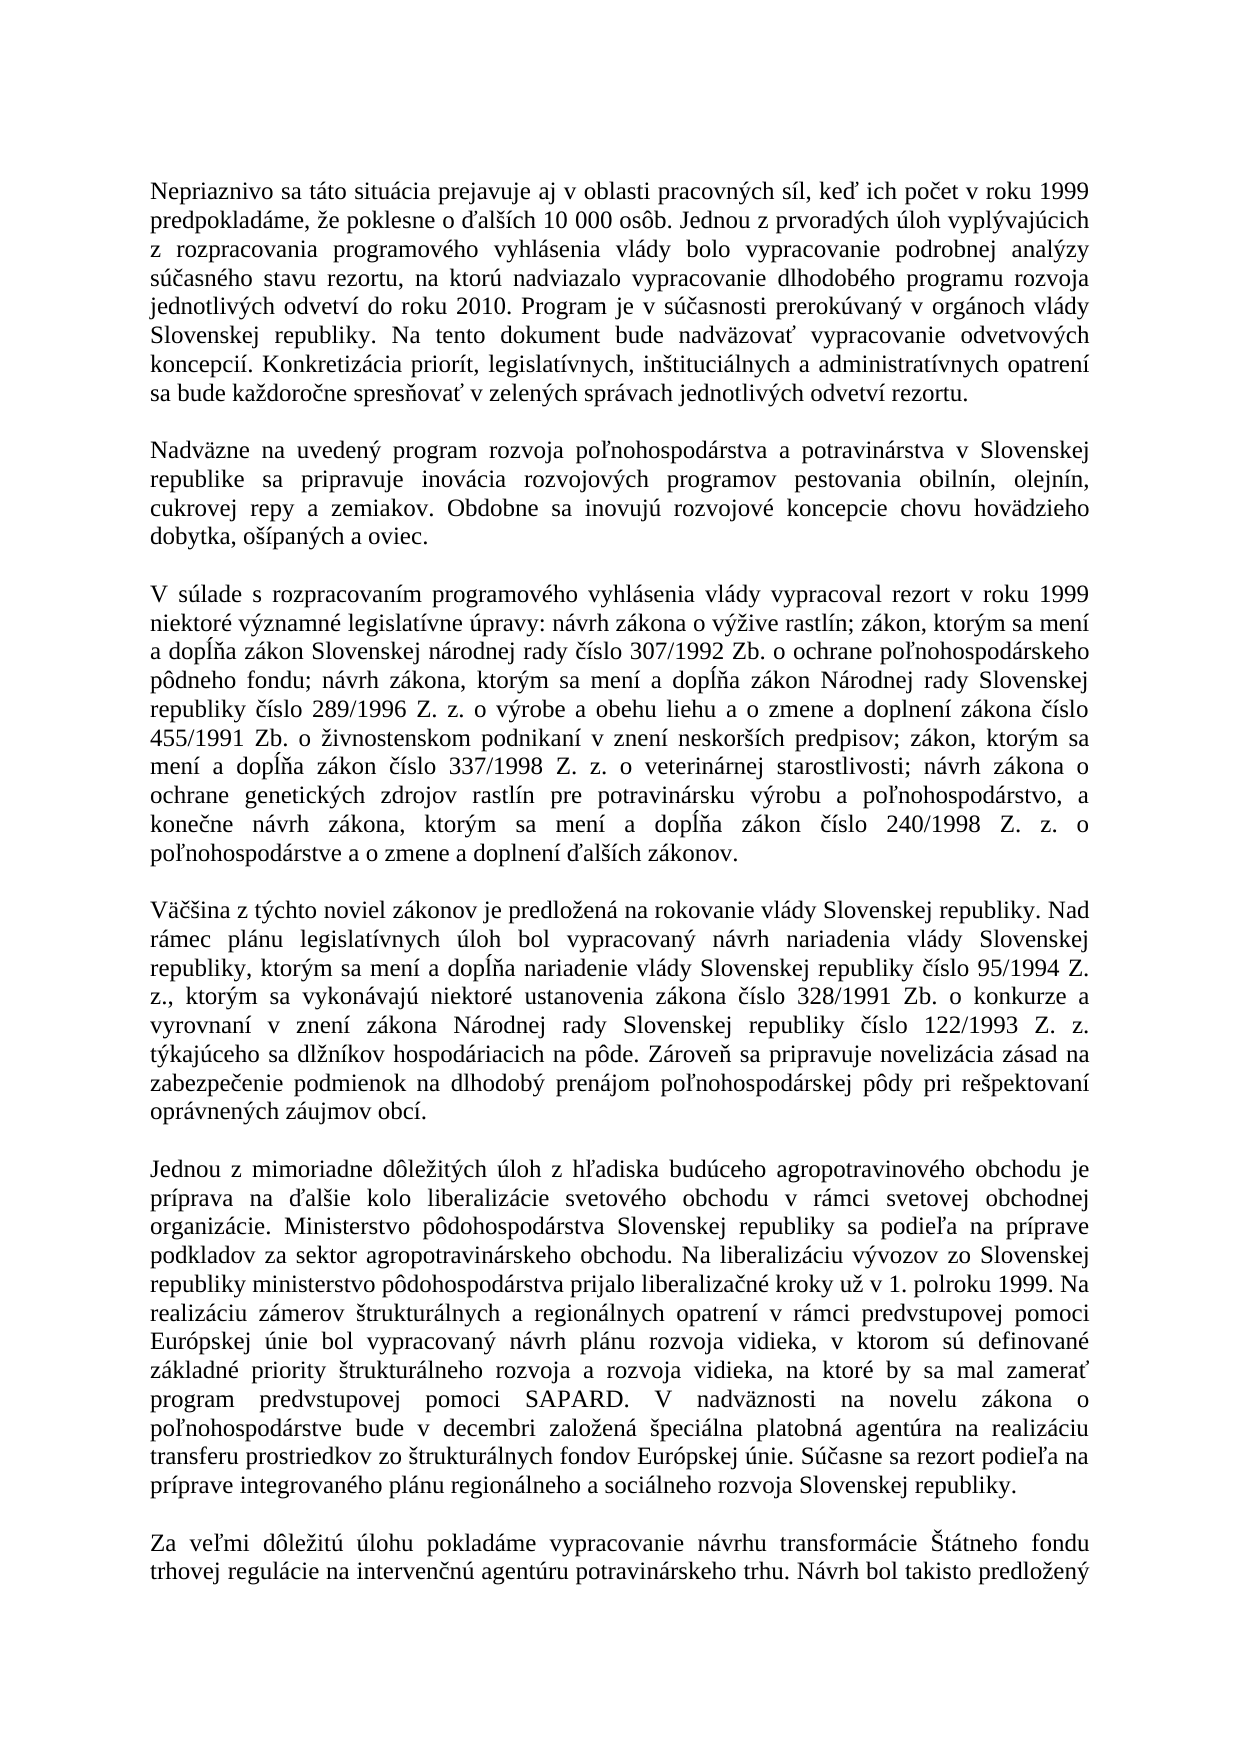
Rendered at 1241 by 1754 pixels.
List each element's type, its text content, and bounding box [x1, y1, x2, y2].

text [150, 1528, 1090, 1585]
text Väčšina z týchto noviel zákonov je predložená na rokovanie vlády Slovenskej republiky. Nad rámec plánu legislatívnych úloh bol vypracovaný návrh nariadenia vlády Slovenskej republiky, ktorým sa mení a dopĺňa nariadenie vlády Slovenskej republiky číslo 95/1994 Z. z., ktorým sa vykonávajú niektoré ustanovenia zákona číslo 328/1991 Zb. o konkurze a vyrovnaní v znení zákona Národnej rady Slovenskej republiky číslo 122/1993 Z. z. týkajúceho sa dlžníkov hospodáriacich na pôde. Zároveň sa pripravuje novelizácia zásad na zabezpečenie podmienok na dlhodobý prenájom poľnohospodárskej pôdy pri rešpektovaní oprávnených záujmov obcí. [150, 895, 1090, 1125]
text Nepriaznivo sa táto situácia prejavuje aj v oblasti pracovných síl, keď ich počet v roku 1999 predpokladáme, že poklesne o ďalších 10 000 osôb. Jednou z prvoradých úloh vyplývajúcich z rozpracovania programového vyhlásenia vlády bolo vypracovanie podrobnej analýzy súčasného stavu rezortu, na ktorú nadviazalo vypracovanie dlhodobého programu rozvoja jednotlivých odvetví do roku 2010. Program je v súčasnosti prerokúvaný v orgánoch vlády Slovenskej republiky. Na tento dokument bude nadväzovať vypracovanie odvetvových koncepcií. Konkretizácia priorít, legislatívnych, inštituciálnych a administratívnych opatrení sa bude každoročne spresňovať v zelených správach jednotlivých odvetví rezortu. [150, 176, 1090, 406]
text Jednou z mimoriadne dôležitých úloh z hľadiska budúceho agropotravinového obchodu je príprava na ďalšie kolo liberalizácie svetového obchodu v rámci svetovej obchodnej organizácie. Ministerstvo pôdohospodárstva Slovenskej republiky sa podieľa na príprave podkladov za sektor agropotravinárskeho obchodu. Na liberalizáciu vývozov zo Slovenskej republiky ministerstvo pôdohospodárstva prijalo liberalizačné kroky už v 1. polroku 1999. Na realizáciu zámerov štrukturálnych a regionálnych opatrení v rámci predvstupovej pomoci Európskej únie bol vypracovaný návrh plánu rozvoja vidieka, v ktorom sú definované základné priority štrukturálneho rozvoja a rozvoja vidieka, na ktoré by sa mal zamerať program predvstupovej pomoci SAPARD. V nadväznosti na novelu zákona o poľnohospodárstve bude v decembri založená špeciálna platobná agentúra na realizáciu transferu prostriedkov zo štrukturálnych fondov Európskej únie. Súčasne sa rezort podieľa na príprave integrovaného plánu regionálneho a sociálneho rozvoja Slovenskej republiky. [150, 1154, 1090, 1499]
text Nadväzne na uvedený program rozvoja poľnohospodárstva a potravinárstva v Slovenskej republike sa pripravuje inovácia rozvojových programov pestovania obilnín, olejnín, cukrovej repy a zemiakov. Obdobne sa inovujú rozvojové koncepcie chovu hovädzieho dobytka, ošípaných a oviec. [150, 435, 1090, 550]
text V súlade s rozpracovaním programového vyhlásenia vlády vypracoval rezort v roku 1999 niektoré významné legislatívne úpravy: návrh zákona o výžive rastlín; zákon, ktorým sa mení a dopĺňa zákon Slovenskej národnej rady číslo 307/1992 Zb. o ochrane poľnohospodárskeho pôdneho fondu; návrh zákona, ktorým sa mení a dopĺňa zákon Národnej rady Slovenskej republiky číslo 289/1996 Z. z. o výrobe a obehu liehu a o zmene a doplnení zákona číslo 455/1991 Zb. o živnostenskom podnikaní v znení neskorších predpisov; zákon, ktorým sa mení a dopĺňa zákon číslo 337/1998 Z. z. o veterinárnej starostlivosti; návrh zákona o ochrane genetických zdrojov rastlín pre potravinársku výrobu a poľnohospodárstvo, a konečne návrh zákona, ktorým sa mení a dopĺňa zákon číslo 240/1998 Z. z. o poľnohospodárstve a o zmene a doplnení ďalších zákonov. [150, 579, 1090, 866]
